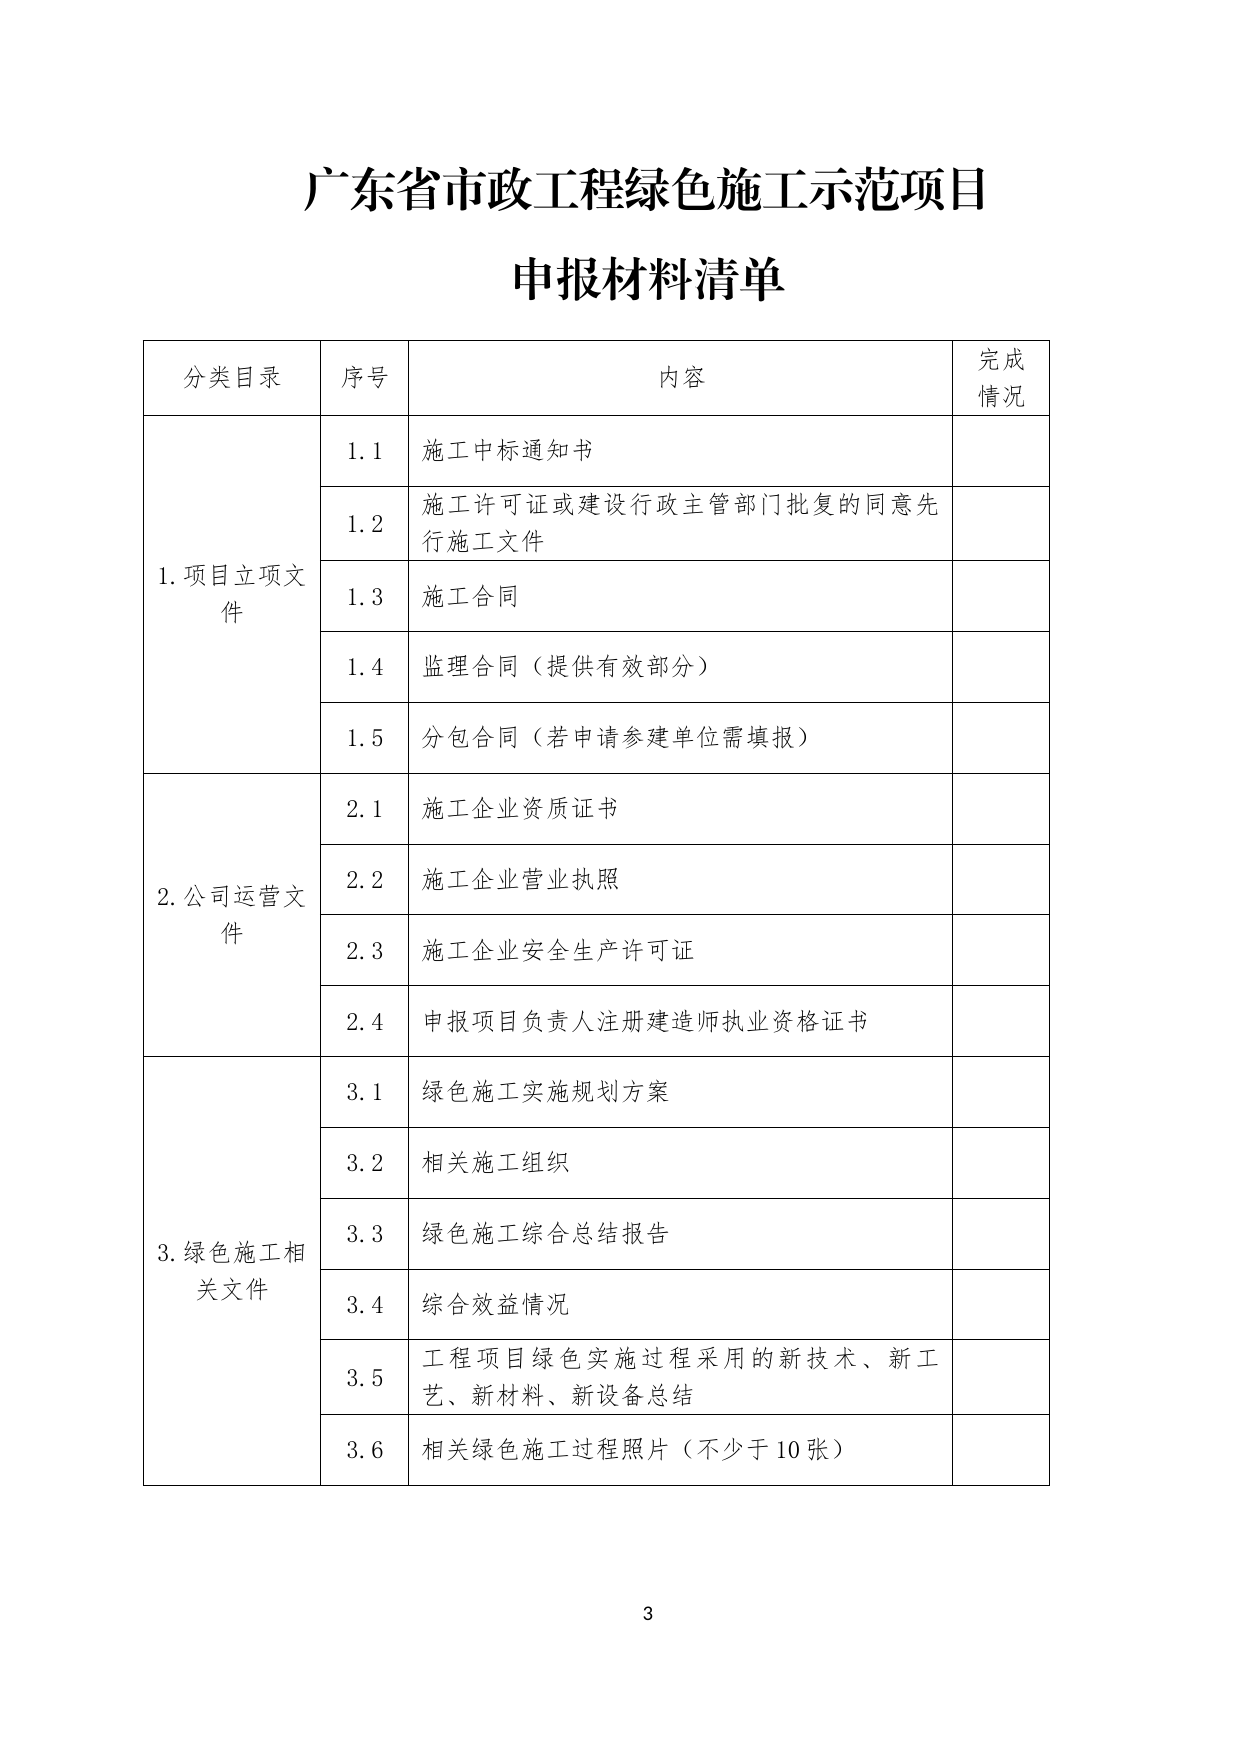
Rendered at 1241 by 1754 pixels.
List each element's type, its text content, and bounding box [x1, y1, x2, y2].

table_cell [953, 845, 1049, 914]
table_cell [953, 632, 1049, 702]
table_cell 分包合同（若申请参建单位需填报） [409, 703, 952, 773]
table_cell [953, 1199, 1049, 1268]
table_cell [953, 986, 1049, 1056]
table_cell [953, 1128, 1049, 1198]
table_cell 绿色施工实施规划方案 [409, 1057, 952, 1127]
table_cell [953, 561, 1049, 631]
table_cell 监理合同（提供有效部分） [409, 632, 952, 702]
table_cell [953, 1270, 1049, 1339]
table_header 分类目录 [144, 341, 320, 415]
table_cell 绿色施工综合总结报告 [409, 1199, 952, 1268]
table_cell 相关绿色施工过程照片（不少于10张） [409, 1415, 952, 1485]
table_cell [953, 1415, 1049, 1485]
table_cell 2.2 [321, 845, 408, 914]
table_header 内容 [409, 341, 952, 415]
table_cell 1.4 [321, 632, 408, 702]
table_cell 1.1 [321, 416, 408, 486]
table_cell 施工合同 [409, 561, 952, 631]
table_cell 3.4 [321, 1270, 408, 1339]
table_cell 申报项目负责人注册建造师执业资格证书 [409, 986, 952, 1056]
table_cell 3.2 [321, 1128, 408, 1198]
table_cell 2.1 [321, 774, 408, 843]
table_cell 施工企业安全生产许可证 [409, 915, 952, 985]
table_cell 3.1 [321, 1057, 408, 1127]
table_header 序号 [321, 341, 408, 415]
table_cell 2.公司运营文件 [144, 774, 320, 1056]
table_cell 1.项目立项文件 [144, 416, 320, 773]
table_cell 综合效益情况 [409, 1270, 952, 1339]
table_cell 工程项目绿色实施过程采用的新技术、新工艺、新材料、新设备总结 [409, 1340, 952, 1414]
table_cell 2.4 [321, 986, 408, 1056]
table_cell [953, 915, 1049, 985]
table_cell 施工许可证或建设行政主管部门批复的同意先行施工文件 [409, 487, 952, 560]
table_cell [953, 774, 1049, 843]
table_cell 1.2 [321, 487, 408, 560]
table_cell 3.绿色施工相关文件 [144, 1057, 320, 1485]
table_cell 施工企业资质证书 [409, 774, 952, 843]
text 申报材料清单 [187, 250, 1107, 315]
table_header 完成情况 [953, 341, 1049, 415]
table_cell [953, 1057, 1049, 1127]
table_cell 施工中标通知书 [409, 416, 952, 486]
table_cell 3.3 [321, 1199, 408, 1268]
table_cell 施工企业营业执照 [409, 845, 952, 914]
table_cell 3.6 [321, 1415, 408, 1485]
table_cell 相关施工组织 [409, 1128, 952, 1198]
table_cell 3.5 [321, 1340, 408, 1414]
text 广东省市政工程绿色施工示范项目 [187, 160, 1107, 225]
table_cell [953, 416, 1049, 486]
table_cell 1.3 [321, 561, 408, 631]
table_cell [953, 1340, 1049, 1414]
table_cell 1.5 [321, 703, 408, 773]
table_cell [953, 703, 1049, 773]
table_cell [953, 487, 1049, 560]
table_cell 2.3 [321, 915, 408, 985]
